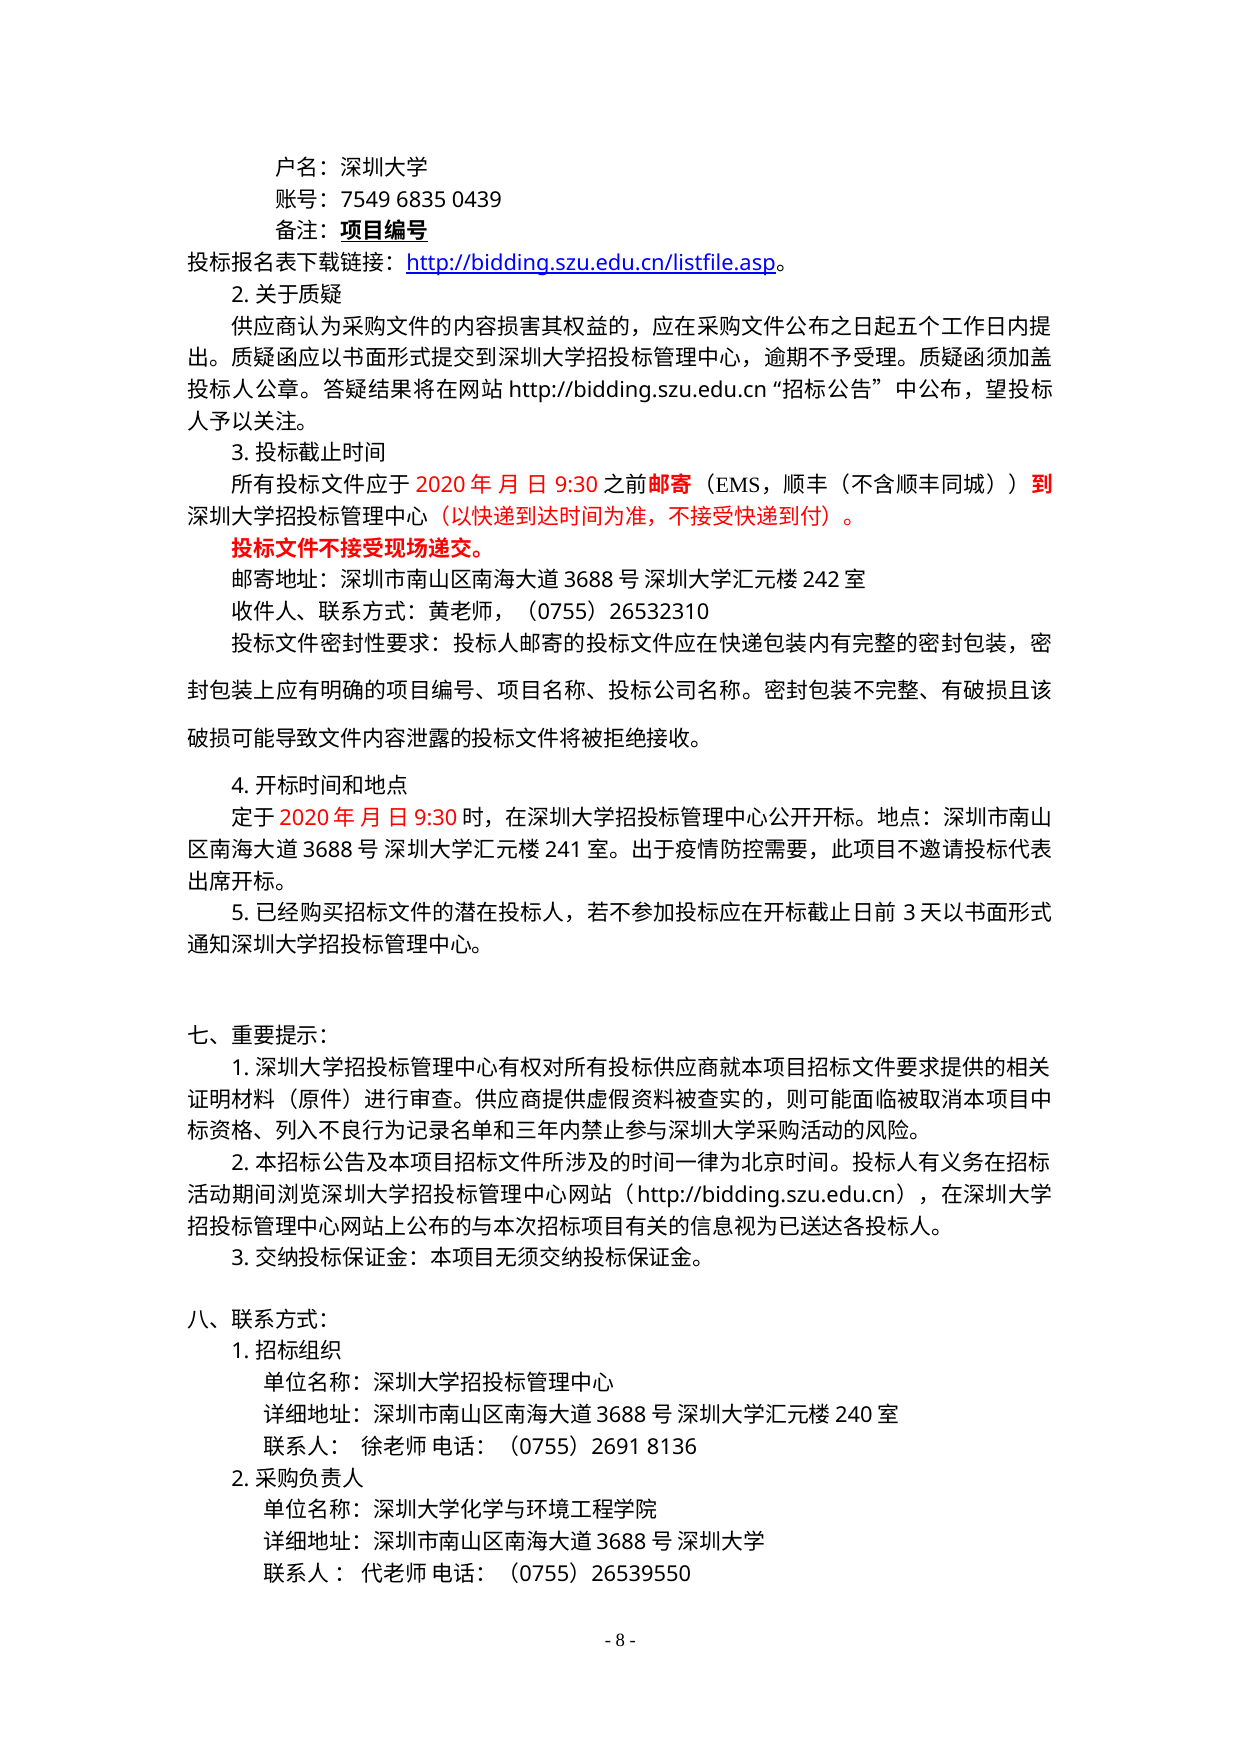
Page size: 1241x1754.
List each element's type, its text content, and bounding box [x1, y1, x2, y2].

text 定于2020年 月 日 9:30时，在深圳大学招投标管理中心公开开标。地点：深圳市南山区南海大道3688号 深圳大学汇元楼241室。出于疫情防控需要，此项目不邀请投标代表出席开标。 [187, 800, 1053, 895]
text 所有投标文件应于2020年 月 日 9:30之前邮寄（EMS，顺丰（不含顺丰同城））到深圳大学招投标管理中心（以快递到达时间为准，不接受快递到付）。 [187, 467, 1053, 531]
text 2. 关于质疑 [187, 277, 1053, 309]
text 1. 深圳大学招投标管理中心有权对所有投标供应商就本项目招标文件要求提供的相关证明材料（原件）进行审查。供应商提供虚假资料被查实的，则可能面临被取消本项目中标资格、列入不良行为记录名单和三年内禁止参与深圳大学采购活动的风险。 [187, 1050, 1053, 1145]
text 1. 招标组织 [187, 1333, 1053, 1365]
text 收件人、联系方式：黄老师，（0755）26532310 [187, 594, 1053, 626]
text 备注：项目编号 [187, 213, 1053, 245]
text 户名：深圳大学 [187, 150, 1053, 182]
text 投标报名表下载链接：http://bidding.szu.edu.cn/listfile.asp。 [187, 245, 1053, 277]
text 5. 已经购买招标文件的潜在投标人，若不参加投标应在开标截止日前3天以书面形式通知深圳大学招投标管理中心。 [187, 895, 1053, 959]
text 详细地址：深圳市南山区南海大道3688号 深圳大学 [187, 1524, 1053, 1556]
text 联系人： 徐老师 电话：（0755）2691 8136 [187, 1429, 1053, 1461]
text 账号：7549 6835 0439 [187, 182, 1053, 213]
text 联系人 ： 代老师 电话：（0755）26539550 [187, 1556, 1053, 1587]
text 单位名称：深圳大学招投标管理中心 [187, 1365, 1053, 1397]
text 投标文件不接受现场递交。 [187, 531, 1053, 562]
text 3. 交纳投标保证金：本项目无须交纳投标保证金。 [187, 1240, 1053, 1272]
text 4. 开标时间和地点 [187, 768, 1053, 800]
text 2. 采购负责人 [187, 1461, 1053, 1492]
text 投标文件密封性要求：投标人邮寄的投标文件应在快递包装内有完整的密封包装，密封包装上应有明确的项目编号、项目名称、投标公司名称。密封包装不完整、有破损且该破损可能导致文件内容泄露的投标文件将被拒绝接收。 [187, 626, 1053, 752]
text 单位名称：深圳大学化学与环境工程学院 [187, 1492, 1053, 1524]
text 邮寄地址：深圳市南山区南海大道3688号 深圳大学汇元楼242室 [187, 562, 1053, 594]
text 供应商认为采购文件的内容损害其权益的，应在采购文件公布之日起五个工作日内提出。质疑函应以书面形式提交到深圳大学招投标管理中心，逾期不予受理。质疑函须加盖投标人公章。答疑结果将在网站http://bidding.szu.edu.cn “招标公告”中公布，望投标人予以关注。 [187, 309, 1053, 435]
text 3. 投标截止时间 [187, 435, 1053, 467]
text 详细地址：深圳市南山区南海大道3688号 深圳大学汇元楼240室 [187, 1397, 1053, 1429]
text 2. 本招标公告及本项目招标文件所涉及的时间一律为北京时间。投标人有义务在招标活动期间浏览深圳大学招投标管理中心网站（http://bidding.szu.edu.cn），在深圳大学招投标管理中心网站上公布的与本次招标项目有关的信息视为已送达各投标人。 [187, 1145, 1053, 1240]
text 八、联系方式： [187, 1302, 1053, 1333]
text 七、重要提示： [187, 1018, 1053, 1050]
